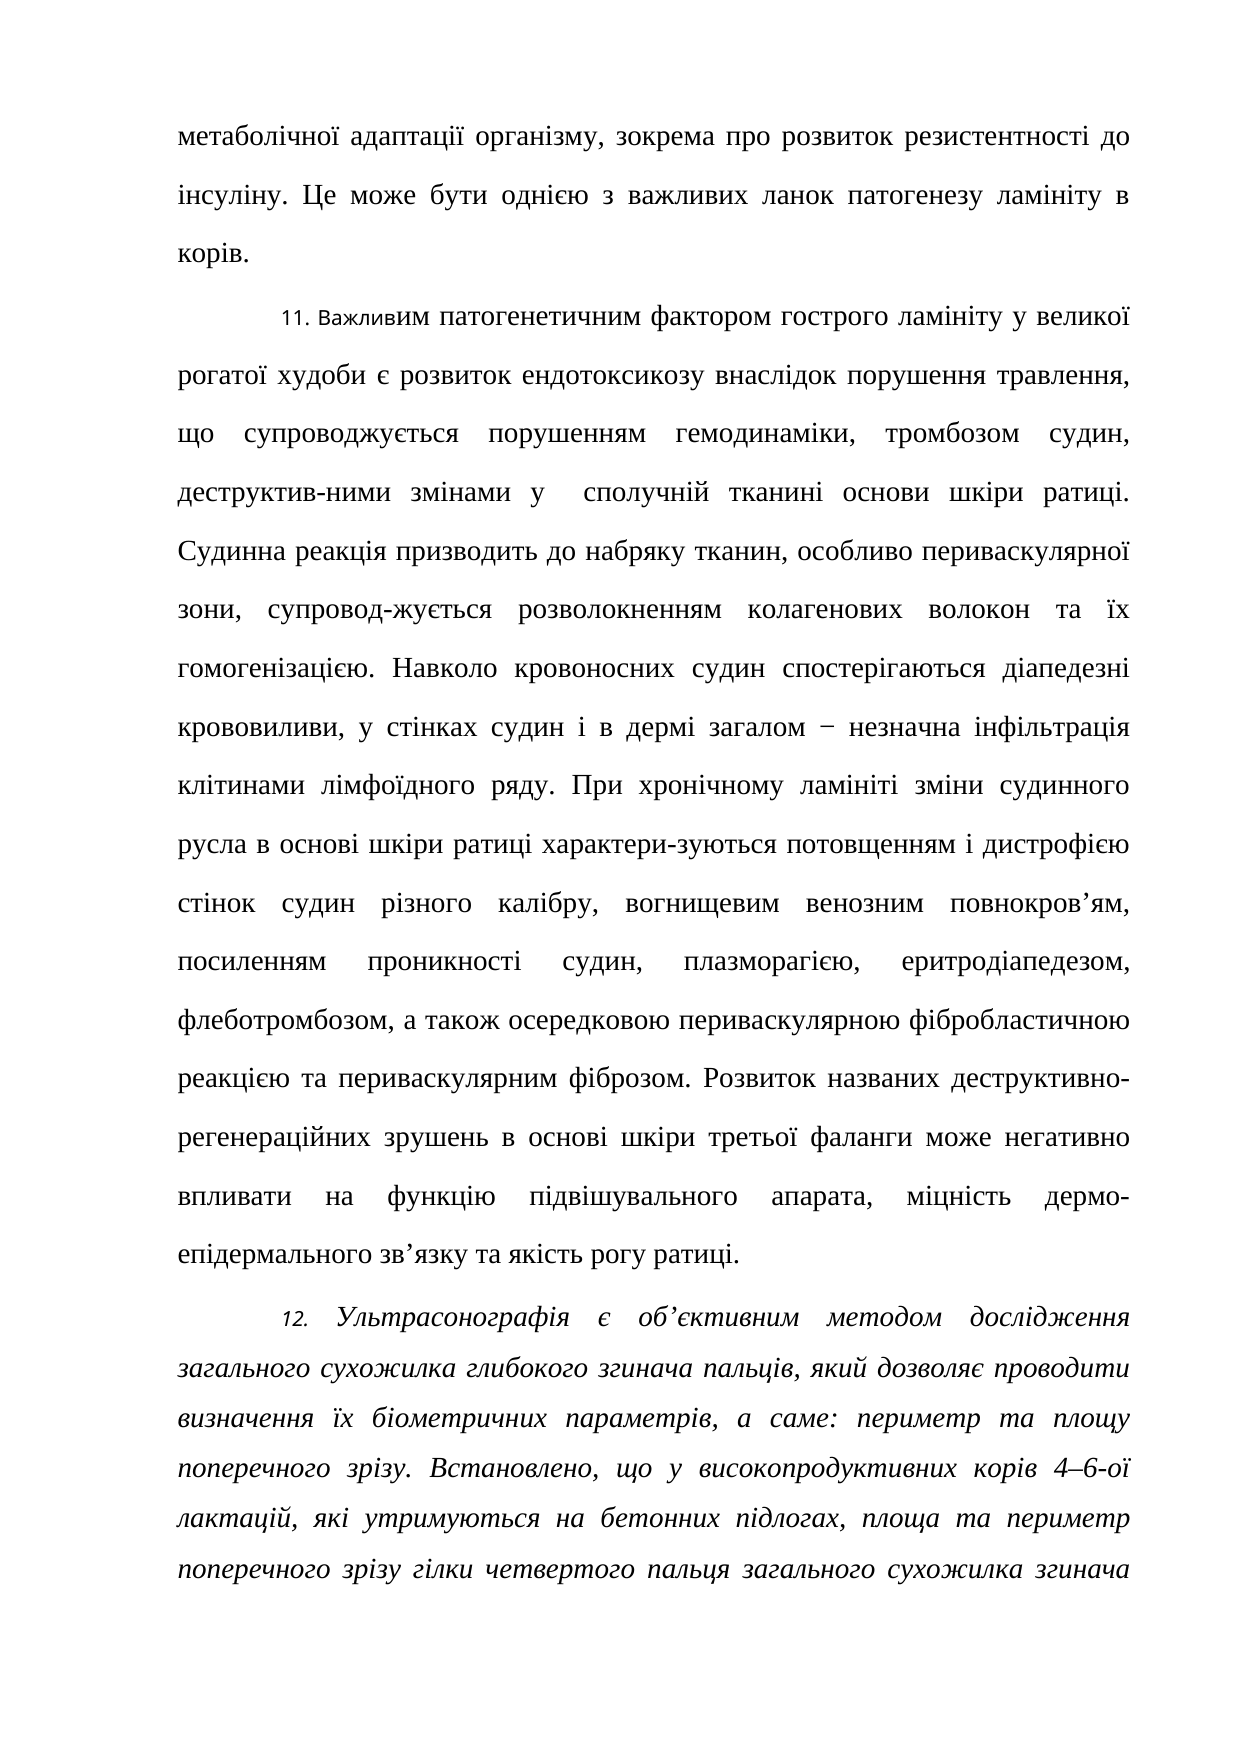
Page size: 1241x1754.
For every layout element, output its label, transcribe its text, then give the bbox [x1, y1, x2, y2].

text 11. Важливим патогенетичним фактором гострого ламініту у великої рогатої худоби є розвиток ендотоксикозу внаслідок порушення травлення, що супроводжується порушенням гемодинаміки, тромбозом судин, деструктив-ними змінами у сполучній тканині основи шкіри ратиці. Судинна реакція призводить до набряку тканин, особливо периваскулярної зони, супровод-жується розволокненням колагенових волокон та їх гомогенізацією. Навколо кровоносних судин спостерігаються діапедезні крововиливи, у стінках судин і в дермі загалом − незначна інфільтрація клітинами лімфоїдного ряду. При хронічному ламініті зміни судинного русла в основі шкіри ратиці характери-зуються потовщенням і дистрофією стінок судин різного калібру, вогнищевим венозним повнокров’ям, посиленням проникності судин, плазморагією, еритродіапедезом, флеботромбозом, а також осередковою периваскулярною фібробластичною реакцією та периваскулярним фіброзом. Розвиток названих деструктивно-регенераційних зрушень в основі шкіри третьої фаланги може негативно впливати на функцію підвішувального апарата, міцність дермо-епідермального зв’язку та якість рогу ратиці. [177, 298, 1131, 1270]
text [177, 118, 1131, 269]
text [177, 1299, 1131, 1584]
